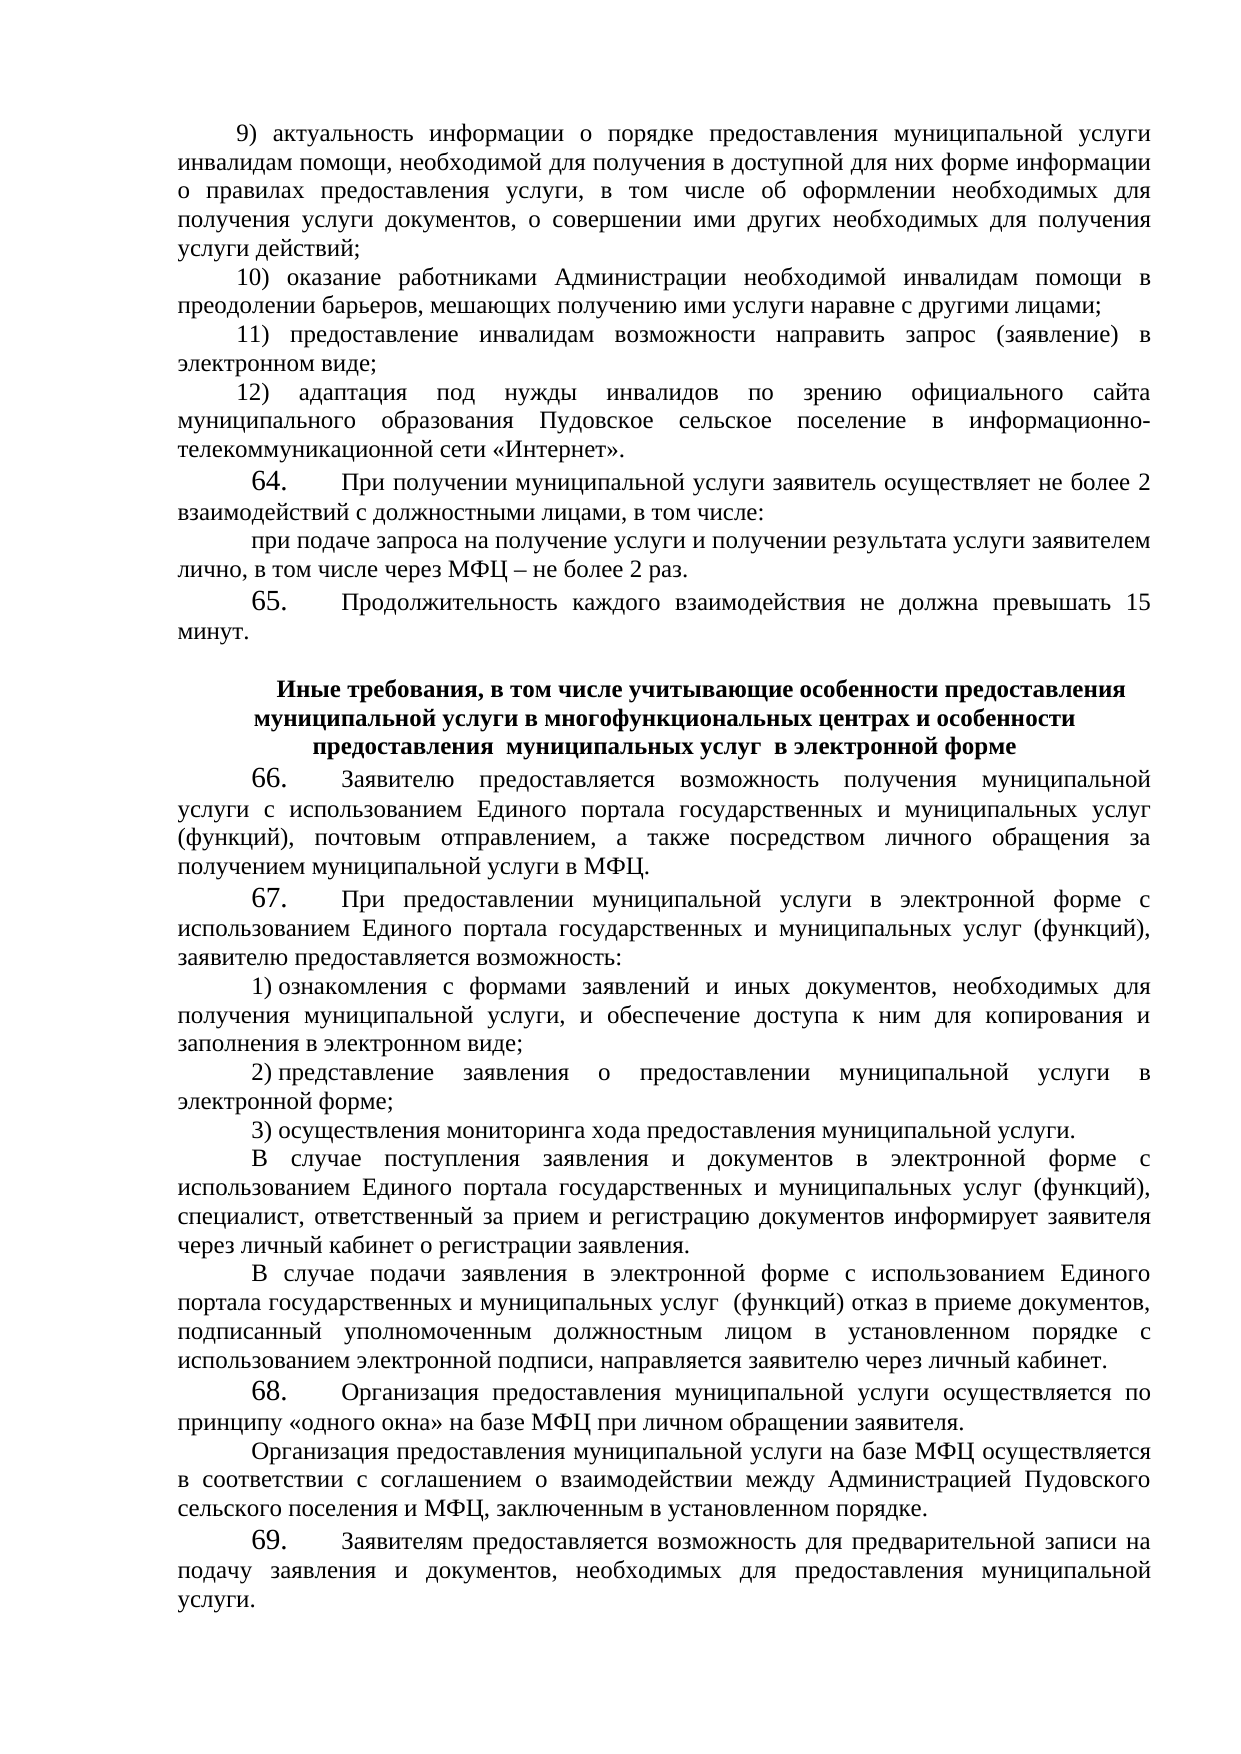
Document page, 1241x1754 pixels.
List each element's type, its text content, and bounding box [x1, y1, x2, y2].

text В случае подачи заявления в электронной форме с использованием Единого портала государственных и муниципальных услуг (функций) отказ в приеме документов, подписанный уполномоченным должностным лицом в установленном порядке с использованием электронной подписи, направляется заявителю через личный кабинет. [177, 1258, 1152, 1373]
text Организация предоставления муниципальной услуги на базе МФЦ осуществляется в соответствии с соглашением о взаимодействии между Администрацией Пудовского сельского поселения и МФЦ, заключенным в установленном порядке. [177, 1436, 1152, 1522]
text 3) осуществления мониторинга хода предоставления муниципальной услуги. [177, 1115, 1152, 1143]
list Заявителю предоставляется возможность получения муниципальной услуги с использованием Единого портала государственных и муниципальных услуг (функций), почтовым отправлением, а также посредством личного обращения за получением муниципальной услуги в МФЦ. [177, 760, 1152, 880]
list Организация предоставления муниципальной услуги осуществляется по принципу «одного окна» на базе МФЦ при личном обращении заявителя. [177, 1373, 1152, 1436]
text 10) оказание работниками Администрации необходимой инвалидам помощи в преодолении барьеров, мешающих получению ими услуги наравне с другими лицами; [177, 262, 1152, 319]
text Иные требования, в том числе учитывающие особенности предоставления муниципальной услуги в многофункциональных центрах и особенности предоставления муниципальных услуг в электронной форме [177, 674, 1152, 760]
list При получении муниципальной услуги заявитель осуществляет не более 2 взаимодействий с должностными лицами, в том числе: [177, 463, 1152, 525]
text 11) предоставление инвалидам возможности направить запрос (заявление) в электронном виде; [177, 319, 1152, 377]
list Продолжительность каждого взаимодействия не должна превышать 15 минут. [177, 583, 1152, 645]
text 12) адаптация под нужды инвалидов по зрению официального сайта муниципального образования Пудовское сельское поселение в информационно-телекоммуникационной сети «Интернет». [177, 377, 1152, 463]
text В случае поступления заявления и документов в электронной форме с использованием Единого портала государственных и муниципальных услуг (функций), специалист, ответственный за прием и регистрацию документов информирует заявителя через личный кабинет о регистрации заявления. [177, 1143, 1152, 1258]
list Заявителям предоставляется возможность для предварительной записи на подачу заявления и документов, необходимых для предоставления муниципальной услуги. [177, 1522, 1152, 1613]
list При предоставлении муниципальной услуги в электронной форме с использованием Единого портала государственных и муниципальных услуг (функций), заявителю предоставляется возможность: [177, 880, 1152, 971]
text 9) актуальность информации о порядке предоставления муниципальной услуги инвалидам помощи, необходимой для получения в доступной для них форме информации о правилах предоставления услуги, в том числе об оформлении необходимых для получения услуги документов, о совершении ими других необходимых для получения услуги действий; [177, 118, 1152, 262]
text 1) ознакомления с формами заявлений и иных документов, необходимых для получения муниципальной услуги, и обеспечение доступа к ним для копирования и заполнения в электронном виде; [177, 971, 1152, 1057]
text при подаче запроса на получение услуги и получении результата услуги заявителем лично, в том числе через МФЦ – не более 2 раз. [177, 525, 1152, 583]
text 2) представление заявления о предоставлении муниципальной услуги в электронной форме; [177, 1057, 1152, 1115]
